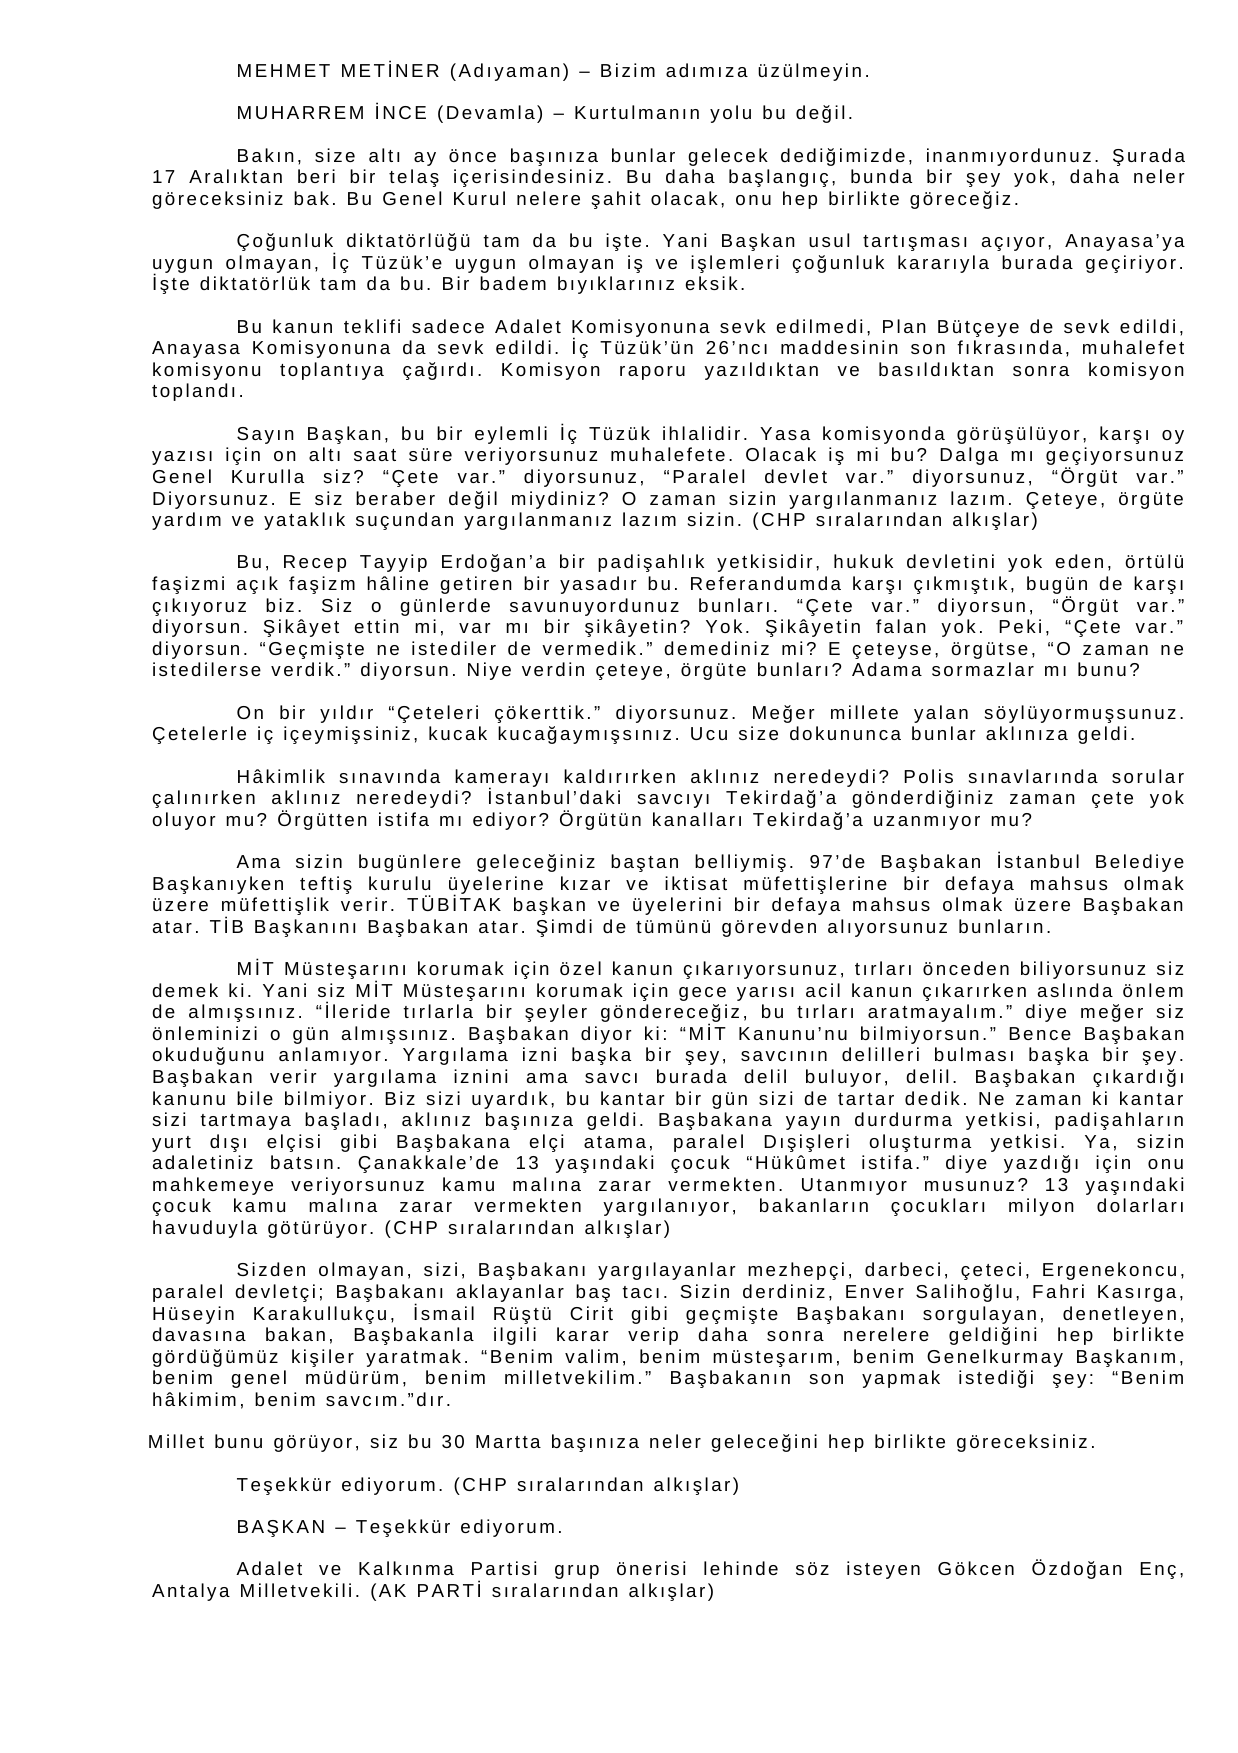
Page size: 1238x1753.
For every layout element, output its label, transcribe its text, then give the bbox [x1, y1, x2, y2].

text Sayın Başkan, bu bir eylemli İç Tüzük ihlalidir. Yasa komisyonda görüşülüyor, karşı oy yazısı için on altı saat süre veriyorsunuz muhalefete. Olacak iş mi bu? Dalga mı geçiyorsunuz Genel Kurulla siz? “Çete var.” diyorsunuz, “Paralel devlet var.” diyorsunuz, “Örgüt var.” Diyorsunuz. E siz beraber değil miydiniz? O zaman sizin yargılanmanız lazım. Çeteye, örgüte yardım ve yataklık suçundan yargılanmanız lazım sizin. (CHP sıralarından alkışlar) [152, 423, 1186, 530]
text Bu, Recep Tayyip Erdoğan’a bir padişahlık yetkisidir, hukuk devletini yok eden, örtülü faşizmi açık faşizm hâline getiren bir yasadır bu. Referandumda karşı çıkmıştık, bugün de karşı çıkıyoruz biz. Siz o günlerde savunuyordunuz bunları. “Çete var.” diyorsun, “Örgüt var.” diyorsun. Şikâyet ettin mi, var mı bir şikâyetin? Yok. Şikâyetin falan yok. Peki, “Çete var.” diyorsun. “Geçmişte ne istediler de vermedik.” demediniz mi? E çeteyse, örgütse, “O zaman ne istedilerse verdik.” diyorsun. Niye verdin çeteye, örgüte bunları? Adama sormazlar mı bunu? [152, 551, 1186, 681]
text MUHARREM İNCE (Devamla) – Kurtulmanın yolu bu değil. [152, 102, 1186, 124]
text Ama sizin bugünlere geleceğiniz baştan belliymiş. 97’de Başbakan İstanbul Belediye Başkanıyken teftiş kurulu üyelerine kızar ve iktisat müfettişlerine bir defaya mahsus olmak üzere müfettişlik verir. TÜBİTAK başkan ve üyelerini bir defaya mahsus olmak üzere Başbakan atar. TİB Başkanını Başbakan atar. Şimdi de tümünü görevden alıyorsunuz bunların. [152, 851, 1186, 937]
text On bir yıldır “Çeteleri çökerttik.” diyorsunuz. Meğer millete yalan söylüyormuşsunuz. Çetelerle iç içeymişsiniz, kucak kucağaymışsınız. Ucu size dokununca bunlar aklınıza geldi. [152, 701, 1186, 744]
text Teşekkür ediyorum. (CHP sıralarından alkışlar) [152, 1473, 1186, 1495]
text MİT Müsteşarını korumak için özel kanun çıkarıyorsunuz, tırları önceden biliyorsunuz siz demek ki. Yani siz MİT Müsteşarını korumak için gece yarısı acil kanun çıkarırken aslında önlem de almışsınız. “İleride tırlarla bir şeyler göndereceğiz, bu tırları aratmayalım.” diye meğer siz önleminizi o gün almışsınız. Başbakan diyor ki: “MİT Kanunu’nu bilmiyorsun.” Bence Başbakan okuduğunu anlamıyor. Yargılama izni başka bir şey, savcının delilleri bulması başka bir şey. Başbakan verir yargılama iznini ama savcı burada delil buluyor, delil. Başbakan çıkardığı kanunu bile bilmiyor. Biz sizi uyardık, bu kantar bir gün sizi de tartar dedik. Ne zaman ki kantar sizi tartmaya başladı, aklınız başınıza geldi. Başbakana yayın durdurma yetkisi, padişahların yurt dışı elçisi gibi Başbakana elçi atama, paralel Dışişleri oluşturma yetkisi. Ya, sizin adaletiniz batsın. Çanakkale’de 13 yaşındaki çocuk “Hükûmet istifa.” diye yazdığı için onu mahkemeye veriyorsunuz kamu malına zarar vermekten. Utanmıyor musunuz? 13 yaşındaki çocuk kamu malına zarar vermekten yargılanıyor, bakanların çocukları milyon dolarları havuduyla götürüyor. (CHP sıralarından alkışlar) [152, 958, 1186, 1238]
text MEHMET METİNER (Adıyaman) – Bizim adımıza üzülmeyin. [152, 60, 1186, 81]
text BAŞKAN – Teşekkür ediyorum. [152, 1516, 1186, 1537]
text Hâkimlik sınavında kamerayı kaldırırken aklınız neredeydi? Polis sınavlarında sorular çalınırken aklınız neredeydi? İstanbul’daki savcıyı Tekirdağ’a gönderdiğiniz zaman çete yok oluyor mu? Örgütten istifa mı ediyor? Örgütün kanalları Tekirdağ’a uzanmıyor mu? [152, 765, 1186, 830]
text Bakın, size altı ay önce başınıza bunlar gelecek dediğimizde, inanmıyordunuz. Şurada 17 Aralıktan beri bir telaş içerisindesiniz. Bu daha başlangıç, bunda bir şey yok, daha neler göreceksiniz bak. Bu Genel Kurul nelere şahit olacak, onu hep birlikte göreceğiz. [152, 144, 1186, 209]
text Çoğunluk diktatörlüğü tam da bu işte. Yani Başkan usul tartışması açıyor, Anayasa’ya uygun olmayan, İç Tüzük’e uygun olmayan iş ve işlemleri çoğunluk kararıyla burada geçiriyor. İşte diktatörlük tam da bu. Bir badem bıyıklarınız eksik. [152, 230, 1186, 295]
text Sizden olmayan, sizi, Başbakanı yargılayanlar mezhepçi, darbeci, çeteci, Ergenekoncu, paralel devletçi; Başbakanı aklayanlar baş tacı. Sizin derdiniz, Enver Salihoğlu, Fahri Kasırga, Hüseyin Karakullukçu, İsmail Rüştü Cirit gibi geçmişte Başbakanı sorgulayan, denetleyen, davasına bakan, Başbakanla ilgili karar verip daha sonra nerelere geldiğini hep birlikte gördüğümüz kişiler yaratmak. “Benim valim, benim müsteşarım, benim Genelkurmay Başkanım, benim genel müdürüm, benim milletvekilim.” Başbakanın son yapmak istediği şey: “Benim hâkimim, benim savcım.”dır. [152, 1259, 1186, 1410]
text Millet bunu görüyor, siz bu 30 Martta başınıza neler geleceğini hep birlikte göreceksiniz. [148, 1431, 1186, 1452]
text Adalet ve Kalkınma Partisi grup önerisi lehinde söz isteyen Gökcen Özdoğan Enç, Antalya Milletvekili. (AK PARTİ sıralarından alkışlar) [152, 1558, 1186, 1601]
text Bu kanun teklifi sadece Adalet Komisyonuna sevk edilmedi, Plan Bütçeye de sevk edildi, Anayasa Komisyonuna da sevk edildi. İç Tüzük’ün 26’ncı maddesinin son fıkrasında, muhalefet komisyonu toplantıya çağırdı. Komisyon raporu yazıldıktan ve basıldıktan sonra komisyon toplandı. [152, 316, 1186, 402]
